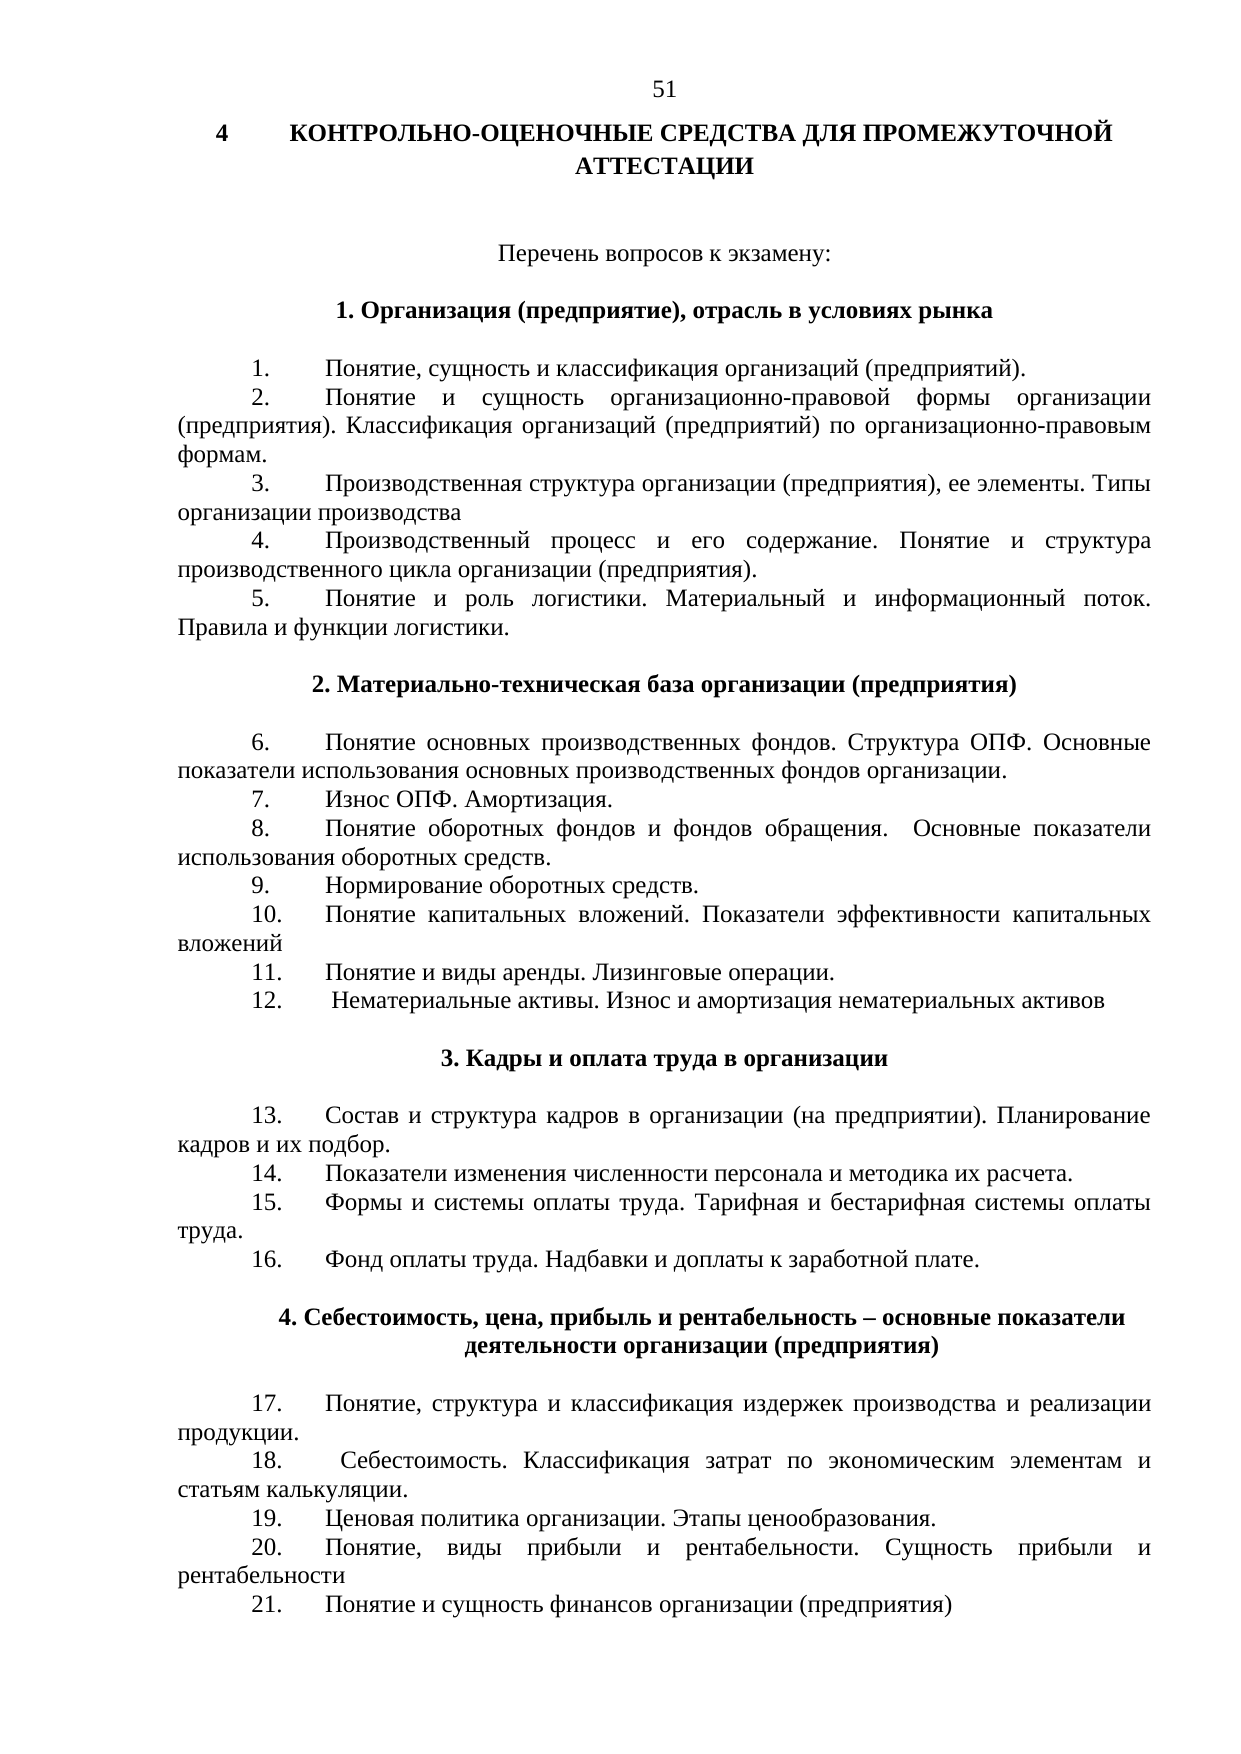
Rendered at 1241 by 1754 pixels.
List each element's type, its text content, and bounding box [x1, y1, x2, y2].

list 4. Себестоимость, цена, прибыль и рентабельность – основные показатели деятельности организации (предприятия) [252, 1302, 1152, 1359]
list Понятие капитальных вложений. Показатели эффективности капитальных вложений [177, 899, 1152, 957]
list Понятие основных производственных фондов. Структура ОПФ. Основные показатели использования основных производственных фондов организации. [177, 727, 1152, 784]
list Производственный процесс и его содержание. Понятие и структура производственного цикла организации (предприятия). [177, 526, 1152, 583]
list Понятие, сущность и классификация организаций (предприятий). [177, 353, 1152, 382]
list Фонд оплаты труда. Надбавки и доплаты к заработной плате. [177, 1244, 1152, 1273]
list Нематериальные активы. Износ и амортизация нематериальных активов [177, 986, 1152, 1014]
list Состав и структура кадров в организации (на предприятии). Планирование кадров и их подбор. [177, 1101, 1152, 1158]
list Понятие, виды прибыли и рентабельности. Сущность прибыли и рентабельности [177, 1532, 1152, 1589]
list Понятие и сущность организационно-правовой формы организации (предприятия). Классификация организаций (предприятий) по организационно-правовым формам. [177, 382, 1152, 468]
text 3. Кадры и оплата труда в организации [177, 1043, 1152, 1072]
list Износ ОПФ. Амортизация. [177, 784, 1152, 813]
list Ценовая политика организации. Этапы ценообразования. [177, 1503, 1152, 1532]
list Понятие оборотных фондов и фондов обращения. Основные показатели использования оборотных средств. [177, 813, 1152, 871]
list Понятие и роль логистики. Материальный и информационный поток. Правила и функции логистики. [177, 583, 1152, 641]
text Перечень вопросов к экзамену: [177, 238, 1152, 267]
list Понятие и сущность финансов организации (предприятия) [177, 1589, 1152, 1618]
list КОНТРОЛЬНО-ОЦЕНОЧНЫЕ СРЕДСТВА ДЛЯ ПРОМЕЖУТОЧНОЙ АТТЕСТАЦИИ [177, 118, 1152, 180]
list Себестоимость. Классификация затрат по экономическим элементам и статьям калькуляции. [177, 1446, 1152, 1503]
list Формы и системы оплаты труда. Тарифная и бестарифная системы оплаты труда. [177, 1187, 1152, 1244]
list Производственная структура организации (предприятия), ее элементы. Типы организации производства [177, 468, 1152, 526]
text 1. Организация (предприятие), отрасль в условиях рынка [177, 296, 1152, 324]
list Понятие и виды аренды. Лизинговые операции. [177, 957, 1152, 986]
list Понятие, структура и классификация издержек производства и реализации продукции. [177, 1388, 1152, 1446]
text 2. Материально-техническая база организации (предприятия) [177, 669, 1152, 698]
list Нормирование оборотных средств. [177, 871, 1152, 899]
list Показатели изменения численности персонала и методика их расчета. [177, 1158, 1152, 1187]
